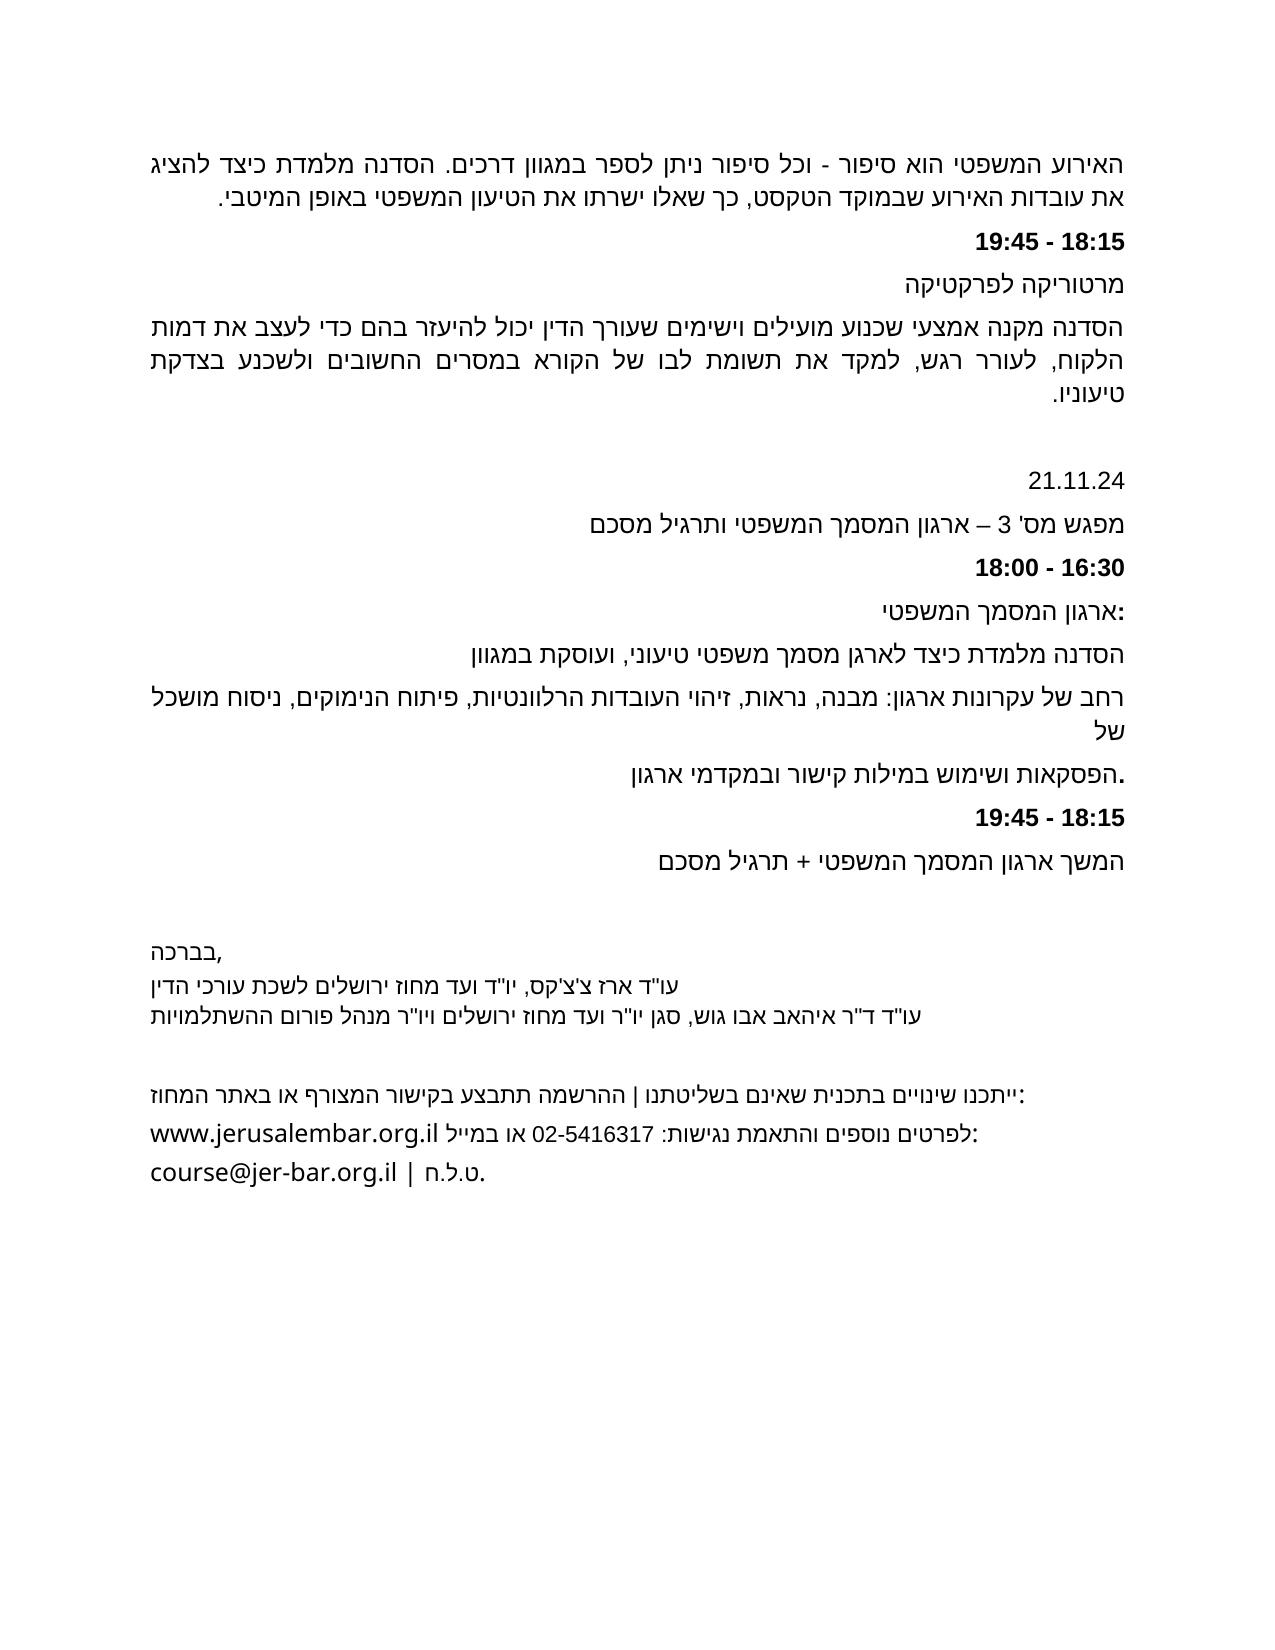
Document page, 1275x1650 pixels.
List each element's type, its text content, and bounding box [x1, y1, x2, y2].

text האירוע המשפטי הוא סיפור - וכל סיפור ניתן לספר במגוון דרכים. הסדנה מלמדת כיצד להציג את עובדות האירוע שבמוקד הטקסט, כך שאלו ישרתו את הטיעון המשפטי באופן המיטבי. [150, 150, 1125, 212]
text בברכה, [150, 934, 1125, 968]
text 21.11.24 [150, 466, 1125, 495]
text 19:45 - 18:15 [150, 226, 1125, 255]
text מרטוריקה לפרקטיקה [150, 270, 1125, 299]
text רחב של עקרונות ארגון: מבנה, נראות, זיהוי העובדות הרלוונטיות, פיתוח הנימוקים, ניסוח מושכל של [150, 683, 1125, 745]
text 18:00 - 16:30 [150, 553, 1125, 582]
text הפסקאות ושימוש במילות קישור ובמקדמי ארגון. [150, 760, 1125, 789]
text עו"ד ארז צ'צ'קס, יו"ד ועד מחוז ירושלים לשכת עורכי הדין [150, 973, 1125, 999]
text 19:45 - 18:15 [150, 803, 1125, 832]
text המשך ארגון המסמך המשפטי + תרגיל מסכם [150, 847, 1125, 876]
text הסדנה מלמדת כיצד לארגן מסמך משפטי טיעוני, ועוסקת במגוון [150, 640, 1125, 669]
text ייתכנו שינויים בתכנית שאינם בשליטתנו | ההרשמה תתבצע בקישור המצורף או באתר המחוז: www.jerusalembar.org.il לפרטים נוספים והתאמת נגישות: 02-5416317 או במייל: course@jer-bar.org.il | ט.ל.ח. [150, 1077, 1125, 1189]
text הסדנה מקנה אמצעי שכנוע מועילים וישימים שעורך הדין יכול להיעזר בהם כדי לעצב את דמות הלקוח, לעורר רגש, למקד את תשומת לבו של הקורא במסרים החשובים ולשכנע בצדקת טיעוניו. [150, 313, 1125, 408]
text עו"ד ד"ר איהאב אבו גוש, סגן יו"ר ועד מחוז ירושלים ויו"ר מנהל פורום ההשתלמויות [150, 1003, 1125, 1029]
text מפגש מס' 3 – ארגון המסמך המשפטי ותרגיל מסכם [150, 510, 1125, 538]
text ארגון המסמך המשפטי: [150, 597, 1125, 625]
